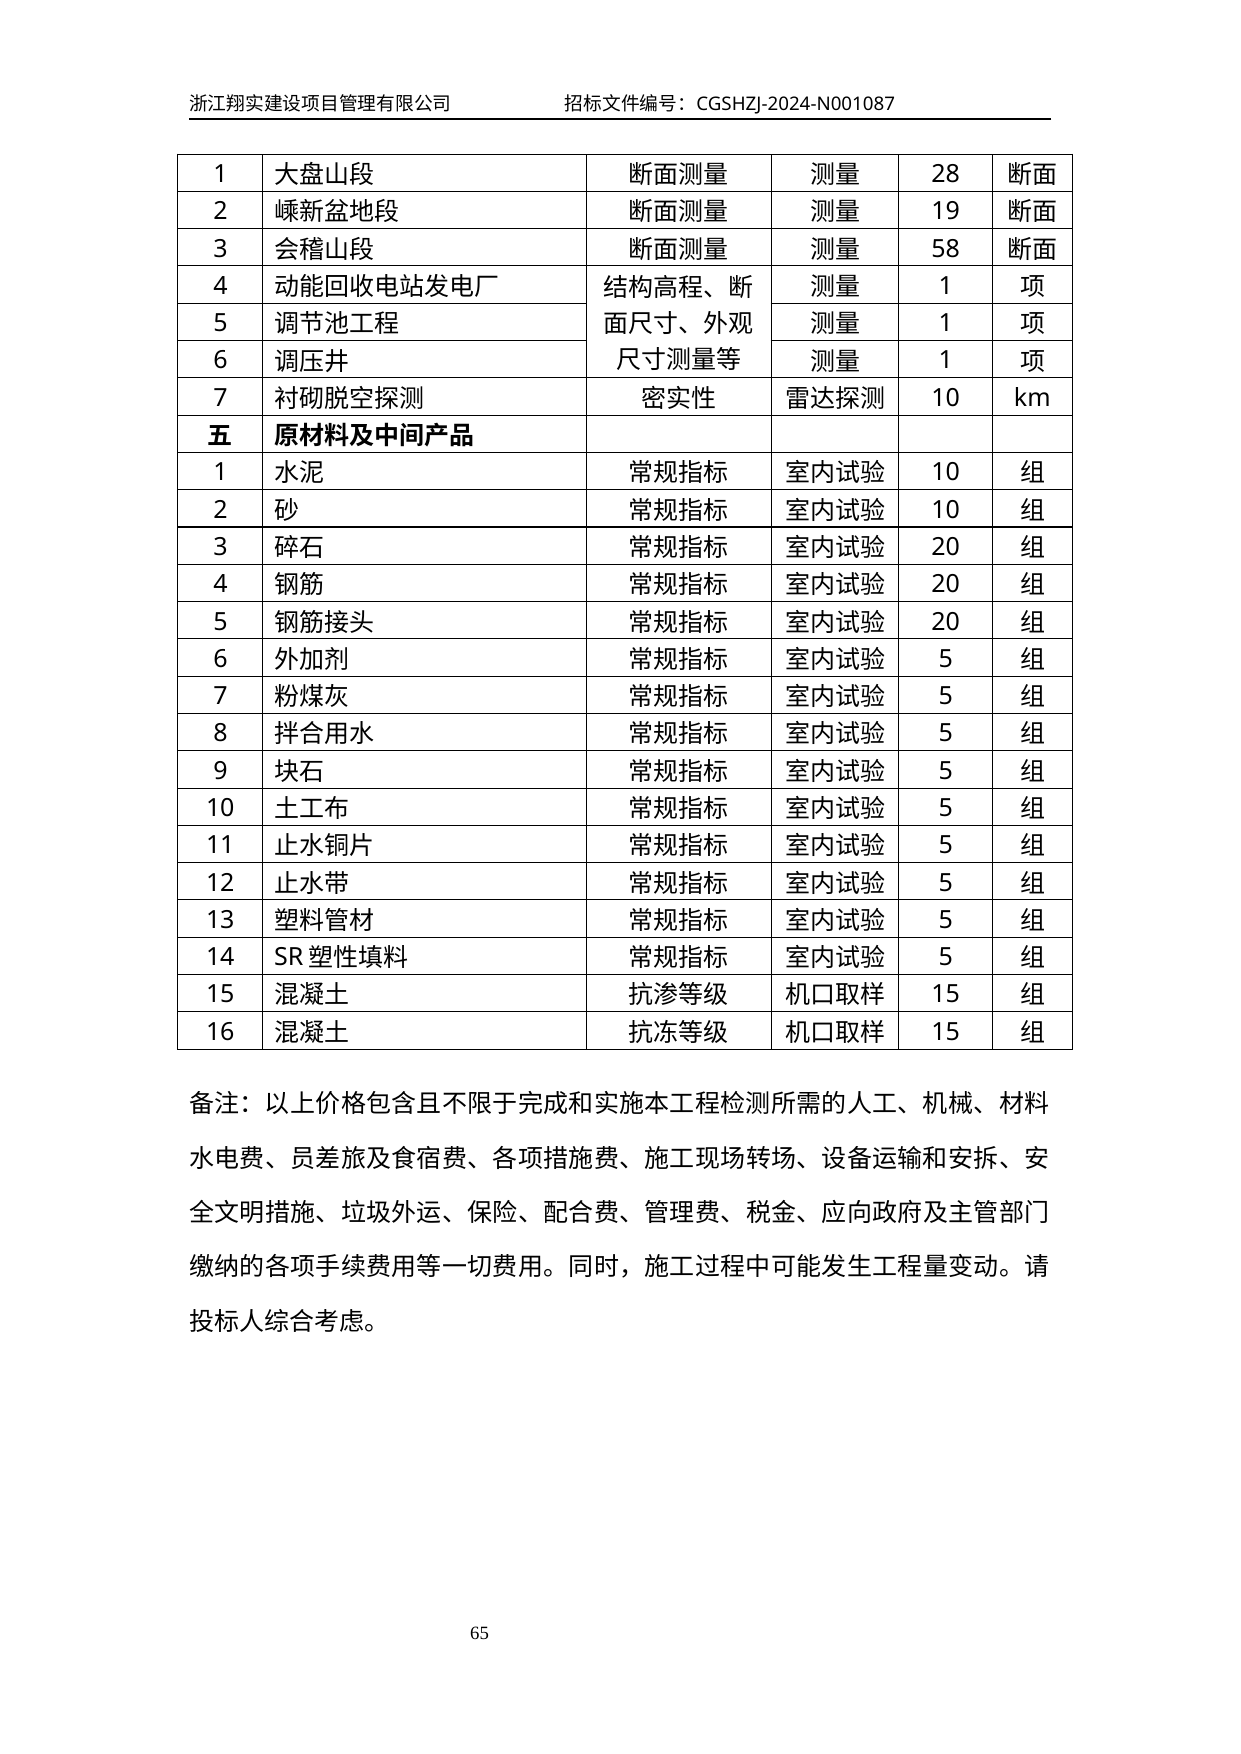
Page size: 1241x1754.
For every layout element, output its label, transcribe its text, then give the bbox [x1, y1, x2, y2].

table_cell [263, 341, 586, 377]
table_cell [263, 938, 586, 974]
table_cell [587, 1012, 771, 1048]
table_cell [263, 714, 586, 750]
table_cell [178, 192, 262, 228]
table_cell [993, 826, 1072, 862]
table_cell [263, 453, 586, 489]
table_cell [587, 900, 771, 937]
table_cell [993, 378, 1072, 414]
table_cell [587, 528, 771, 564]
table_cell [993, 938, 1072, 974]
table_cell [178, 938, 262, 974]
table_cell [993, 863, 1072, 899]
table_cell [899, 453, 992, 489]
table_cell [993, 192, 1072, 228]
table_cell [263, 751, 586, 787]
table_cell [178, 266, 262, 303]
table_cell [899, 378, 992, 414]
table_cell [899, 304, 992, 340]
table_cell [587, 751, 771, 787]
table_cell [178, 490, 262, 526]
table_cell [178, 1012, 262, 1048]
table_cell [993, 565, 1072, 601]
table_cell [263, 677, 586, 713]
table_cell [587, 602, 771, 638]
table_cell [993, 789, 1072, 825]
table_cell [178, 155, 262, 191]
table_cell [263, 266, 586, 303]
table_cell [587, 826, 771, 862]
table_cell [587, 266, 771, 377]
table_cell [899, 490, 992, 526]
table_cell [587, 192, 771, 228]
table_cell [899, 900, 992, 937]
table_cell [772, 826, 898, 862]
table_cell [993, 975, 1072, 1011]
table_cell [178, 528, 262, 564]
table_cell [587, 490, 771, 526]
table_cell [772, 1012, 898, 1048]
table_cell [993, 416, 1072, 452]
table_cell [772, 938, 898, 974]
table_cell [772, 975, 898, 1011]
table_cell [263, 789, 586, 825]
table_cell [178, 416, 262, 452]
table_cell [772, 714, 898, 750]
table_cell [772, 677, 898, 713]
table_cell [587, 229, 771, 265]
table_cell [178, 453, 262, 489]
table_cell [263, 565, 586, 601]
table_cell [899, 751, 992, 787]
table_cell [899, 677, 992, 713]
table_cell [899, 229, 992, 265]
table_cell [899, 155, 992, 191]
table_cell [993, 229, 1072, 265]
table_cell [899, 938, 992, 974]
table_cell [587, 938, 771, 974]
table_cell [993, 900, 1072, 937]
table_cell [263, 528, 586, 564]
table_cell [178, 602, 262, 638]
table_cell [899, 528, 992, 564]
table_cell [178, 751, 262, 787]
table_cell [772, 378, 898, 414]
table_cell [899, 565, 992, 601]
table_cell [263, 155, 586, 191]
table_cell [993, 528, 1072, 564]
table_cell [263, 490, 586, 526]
text 备注：以上价格包含且不限于完成和实施本工程检测所需的人工、机械、材料、水电费、员差旅及食宿费、各项措施费、施工现场转场、设备运输和安拆、安全文明措施、垃圾外运、保险、配合费、管理费、税金、应向政府及主管部门缴纳的各项手续费用等一切费用。同时，施工过程中可能发生工程量变动。请投标人综合考虑。 [189, 1084, 1051, 1337]
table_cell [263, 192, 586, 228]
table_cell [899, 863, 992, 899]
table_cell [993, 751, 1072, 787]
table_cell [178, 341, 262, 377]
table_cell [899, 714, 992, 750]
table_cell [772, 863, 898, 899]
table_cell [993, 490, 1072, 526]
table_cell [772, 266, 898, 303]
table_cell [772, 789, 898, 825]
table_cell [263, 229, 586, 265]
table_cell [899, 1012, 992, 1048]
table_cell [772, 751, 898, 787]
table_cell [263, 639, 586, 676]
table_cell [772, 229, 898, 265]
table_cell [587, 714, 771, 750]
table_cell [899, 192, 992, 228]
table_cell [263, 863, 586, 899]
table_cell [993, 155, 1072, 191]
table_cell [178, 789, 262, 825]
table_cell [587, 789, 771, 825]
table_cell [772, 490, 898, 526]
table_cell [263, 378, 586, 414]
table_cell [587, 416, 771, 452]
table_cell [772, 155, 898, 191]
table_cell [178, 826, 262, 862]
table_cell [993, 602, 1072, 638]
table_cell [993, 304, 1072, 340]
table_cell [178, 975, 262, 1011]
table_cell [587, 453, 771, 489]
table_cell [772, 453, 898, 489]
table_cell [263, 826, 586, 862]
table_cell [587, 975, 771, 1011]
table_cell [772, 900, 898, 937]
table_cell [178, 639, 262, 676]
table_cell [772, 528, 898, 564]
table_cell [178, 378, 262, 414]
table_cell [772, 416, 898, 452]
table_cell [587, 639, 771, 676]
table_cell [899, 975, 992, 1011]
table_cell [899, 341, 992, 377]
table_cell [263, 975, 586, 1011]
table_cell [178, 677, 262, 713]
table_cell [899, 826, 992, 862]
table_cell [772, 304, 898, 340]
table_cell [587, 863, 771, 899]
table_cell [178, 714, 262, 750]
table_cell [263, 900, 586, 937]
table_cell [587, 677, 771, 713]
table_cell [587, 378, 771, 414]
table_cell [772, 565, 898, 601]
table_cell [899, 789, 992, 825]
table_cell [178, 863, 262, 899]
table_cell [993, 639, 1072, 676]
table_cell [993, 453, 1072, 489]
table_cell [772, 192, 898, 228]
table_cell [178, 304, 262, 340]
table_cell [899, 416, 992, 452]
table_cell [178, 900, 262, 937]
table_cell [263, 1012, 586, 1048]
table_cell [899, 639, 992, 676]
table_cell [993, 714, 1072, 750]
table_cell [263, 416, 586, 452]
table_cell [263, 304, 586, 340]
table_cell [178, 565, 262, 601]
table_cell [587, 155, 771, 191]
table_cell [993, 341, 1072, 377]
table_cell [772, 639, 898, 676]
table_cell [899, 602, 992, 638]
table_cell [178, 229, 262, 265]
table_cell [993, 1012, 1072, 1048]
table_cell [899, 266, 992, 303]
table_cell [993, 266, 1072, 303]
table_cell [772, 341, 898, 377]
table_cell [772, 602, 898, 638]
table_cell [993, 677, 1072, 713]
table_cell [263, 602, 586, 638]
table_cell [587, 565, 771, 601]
